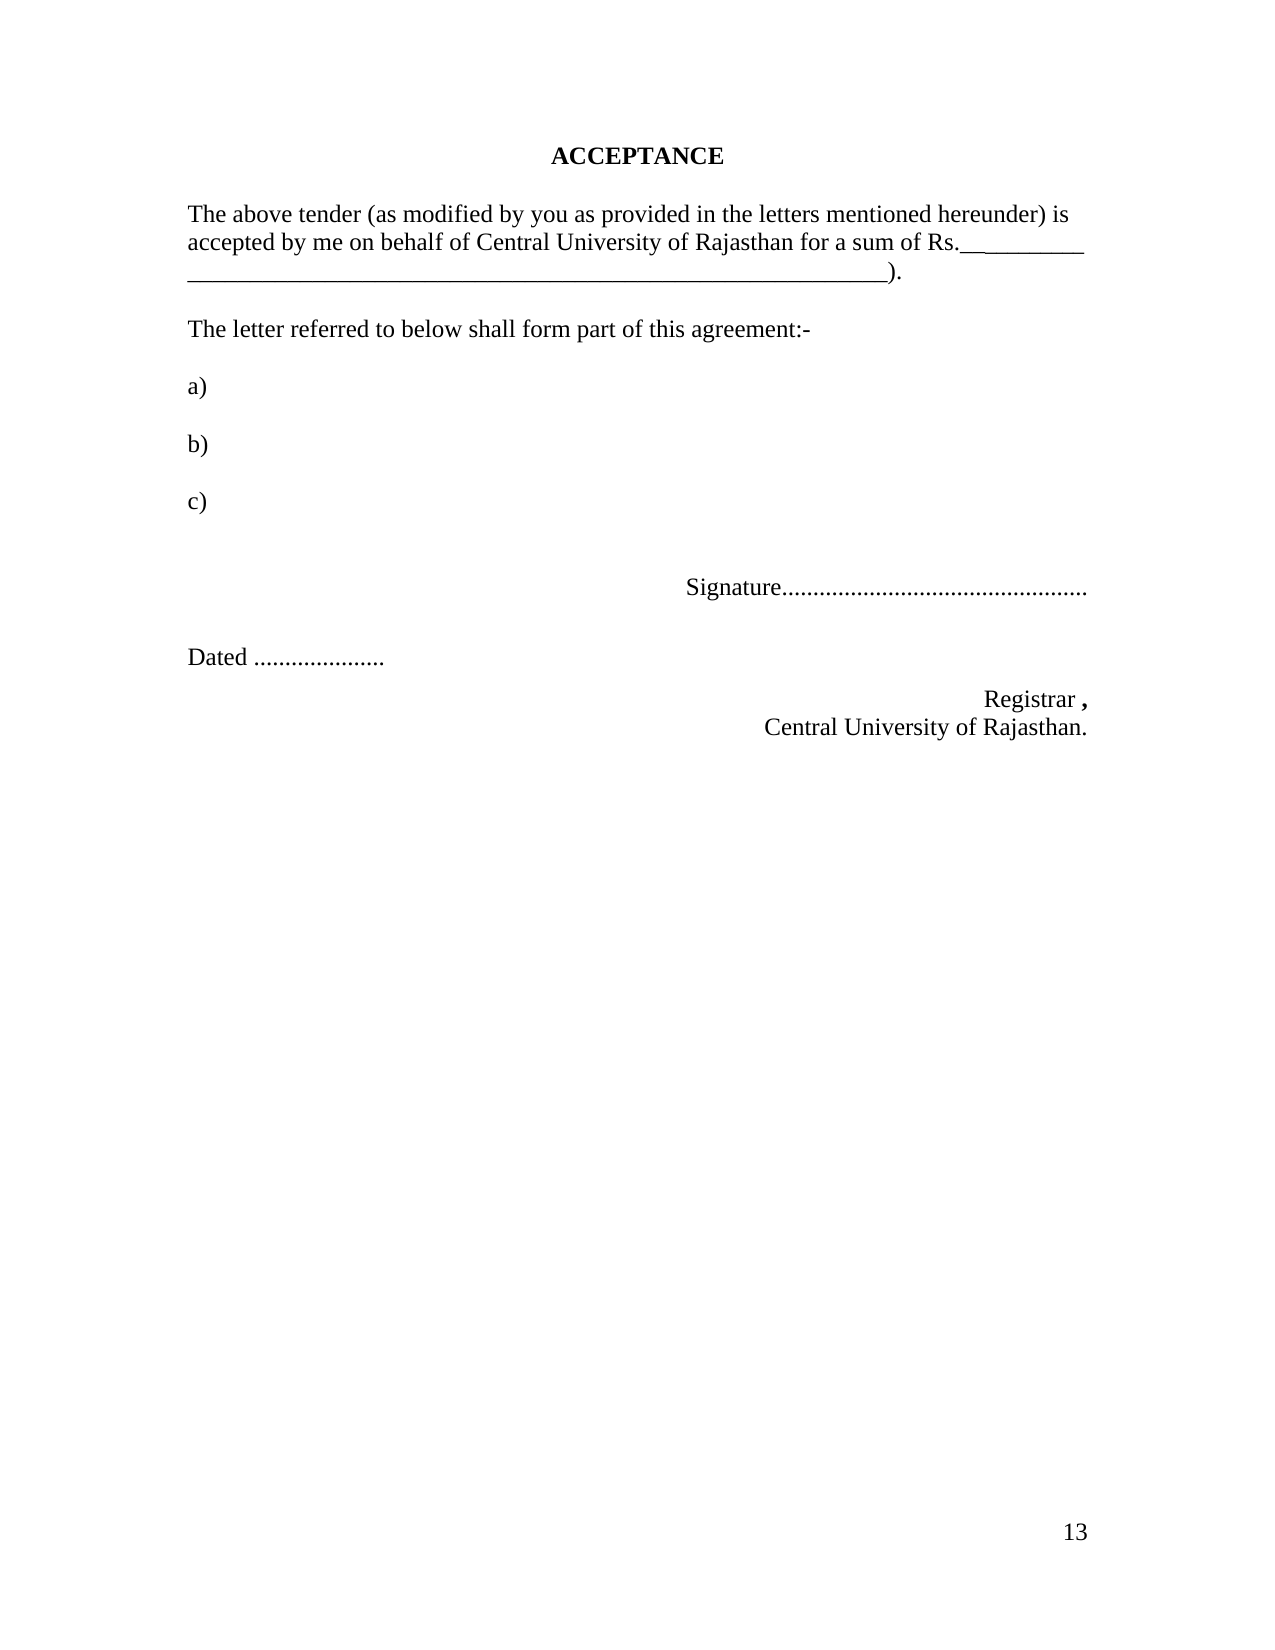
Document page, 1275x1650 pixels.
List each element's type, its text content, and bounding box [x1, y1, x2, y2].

text ACCEPTANCE [187, 141, 1087, 170]
text Registrar , [187, 684, 1087, 712]
text ________________________________________________________). [187, 256, 1087, 285]
text The letter referred to below shall form part of this agreement:- [187, 314, 1087, 342]
text Central University of Rajasthan. [187, 712, 1087, 741]
text b) [187, 429, 1087, 457]
text accepted by me on behalf of Central University of Rajasthan for a sum of Rs.___________ [187, 227, 1087, 256]
text The above tender (as modified by you as provided in the letters mentioned hereunder) is [187, 199, 1087, 227]
text Dated ..................... [187, 642, 1087, 671]
text Signature................................................. [187, 572, 1087, 601]
text a) [187, 371, 1087, 400]
text c) [187, 486, 1087, 515]
